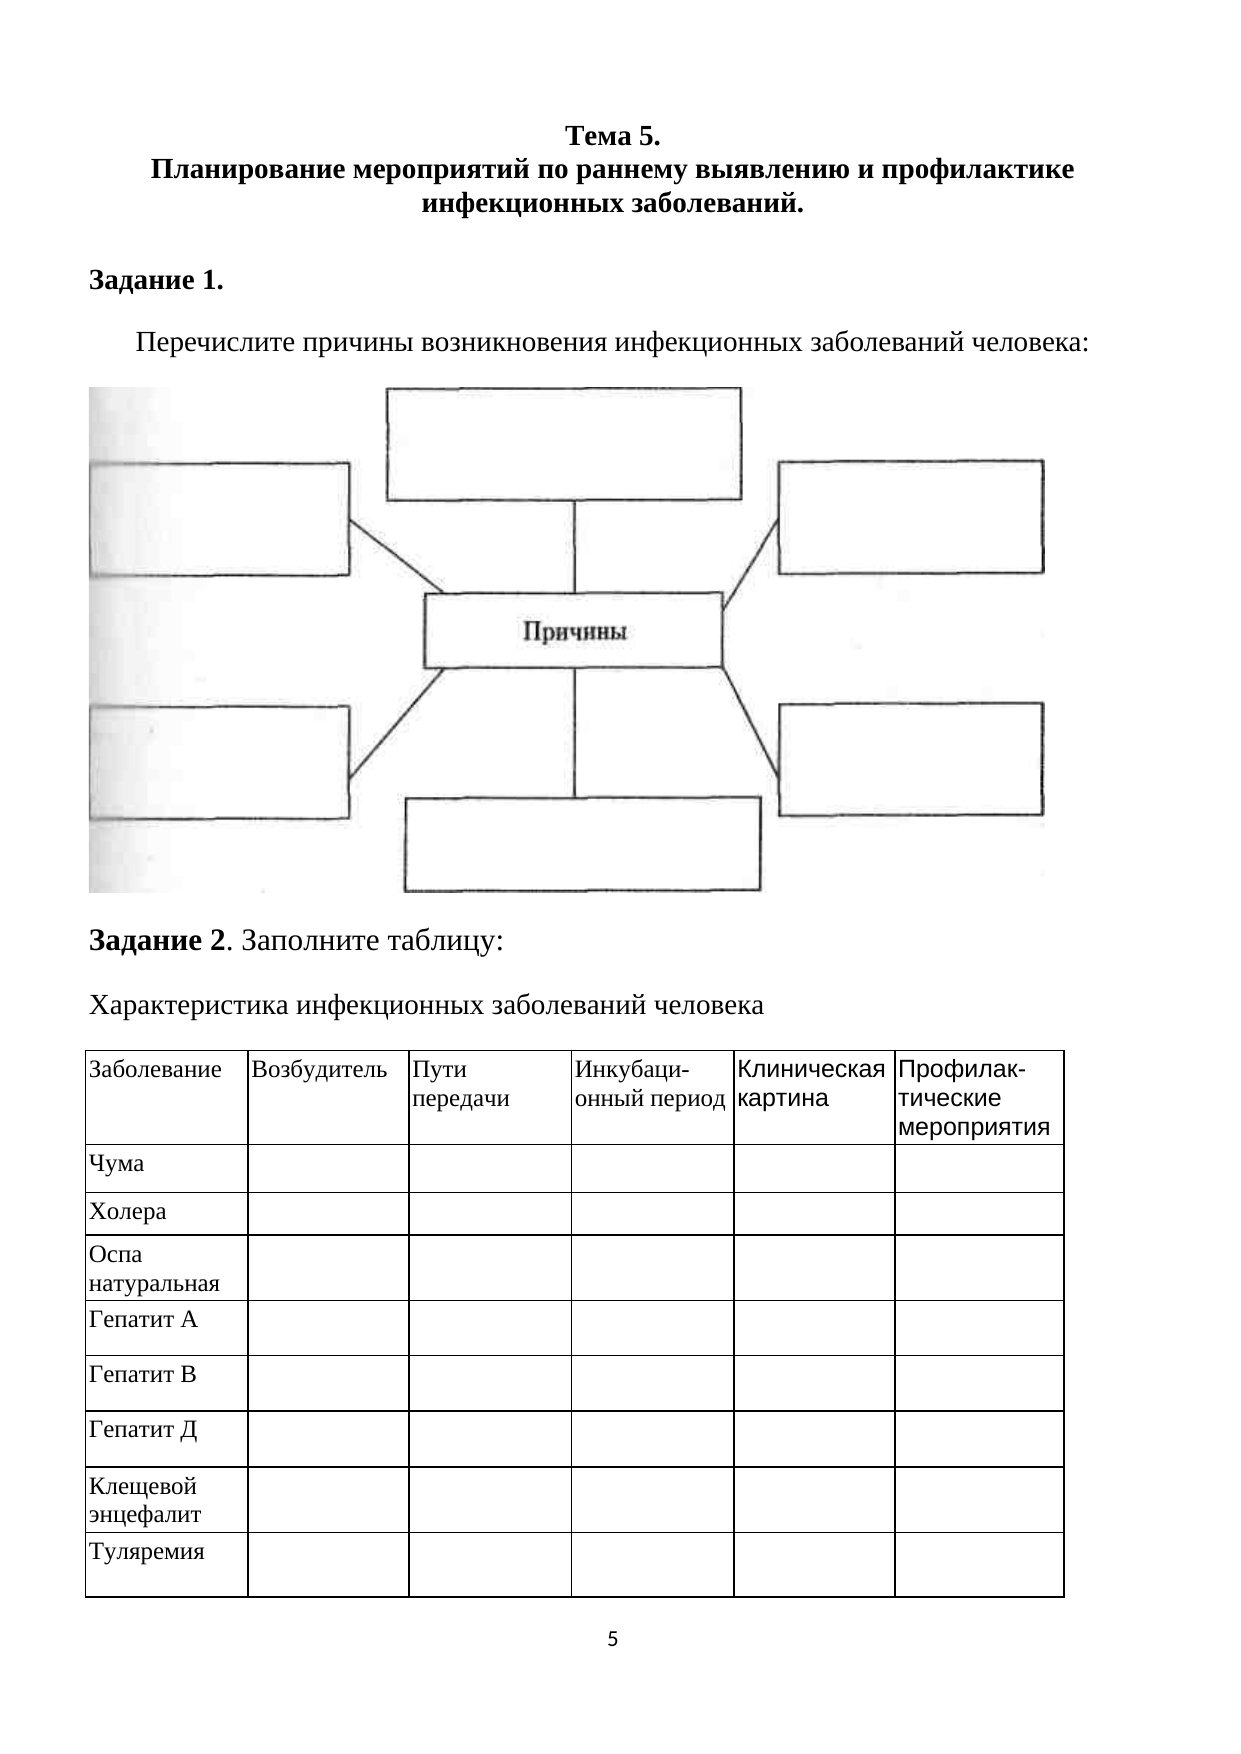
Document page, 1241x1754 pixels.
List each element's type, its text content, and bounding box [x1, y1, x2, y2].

table_cell [735, 1412, 894, 1466]
table_cell [249, 1412, 408, 1466]
table_cell [735, 1193, 894, 1234]
table_cell [896, 1356, 1063, 1410]
table_cell [572, 1301, 733, 1355]
table_header Возбудитель [249, 1051, 408, 1143]
table_cell [249, 1145, 408, 1191]
text Перечислите причины возникновения инфекционных заболеваний человека: [89, 324, 1137, 358]
table_cell [735, 1301, 894, 1355]
table_cell [896, 1468, 1063, 1531]
table_header Инкубационный период [572, 1051, 733, 1143]
table_header Профилактические мероприятия [896, 1051, 1063, 1143]
table_cell [572, 1533, 733, 1596]
table_cell [410, 1236, 571, 1299]
table_cell [735, 1533, 894, 1596]
table_cell [896, 1533, 1063, 1596]
table_cell [249, 1356, 408, 1410]
picture [88, 387, 1045, 893]
table_cell Гепатит А [86, 1301, 247, 1355]
table_cell [735, 1356, 894, 1410]
table_cell [572, 1412, 733, 1466]
table_cell [735, 1468, 894, 1531]
table_cell [249, 1533, 408, 1596]
table_header Клиническая картина [735, 1051, 894, 1143]
table_header Пути передачи [410, 1051, 571, 1143]
table_cell Чума [86, 1145, 247, 1191]
table_cell [410, 1412, 571, 1466]
text Задание 2. Заполните таблицу: [89, 922, 1137, 958]
table_cell [896, 1412, 1063, 1466]
table_cell [249, 1301, 408, 1355]
table_cell Гепатит Д [86, 1412, 247, 1466]
table_cell [572, 1236, 733, 1299]
table_cell [572, 1145, 733, 1191]
table_cell [572, 1356, 733, 1410]
text Тема 5. [89, 118, 1137, 152]
table_cell [896, 1301, 1063, 1355]
table_cell [410, 1356, 571, 1410]
table_cell [410, 1468, 571, 1531]
table_cell [410, 1533, 571, 1596]
table_cell [249, 1236, 408, 1299]
table_cell Гепатит В [86, 1356, 247, 1410]
table_cell [735, 1236, 894, 1299]
table_cell [249, 1193, 408, 1234]
table_header Заболевание [86, 1051, 247, 1143]
table_cell Туляремия [86, 1533, 247, 1596]
table_cell [572, 1468, 733, 1531]
table_cell [572, 1193, 733, 1234]
text Планирование мероприятий по раннему выявлению и профилактике инфекционных заболеваний. [89, 152, 1137, 219]
table_cell Клещевой энцефалит [86, 1468, 247, 1531]
table_cell [896, 1145, 1063, 1191]
text Задание 1. [89, 262, 1137, 295]
table_cell [249, 1468, 408, 1531]
table_cell [735, 1145, 894, 1191]
table_cell [410, 1193, 571, 1234]
text Характеристика инфекционных заболеваний человека [89, 987, 1137, 1020]
table_cell [410, 1301, 571, 1355]
table_cell Холера [86, 1193, 247, 1234]
table_cell [410, 1145, 571, 1191]
table_cell [896, 1236, 1063, 1299]
table_cell [896, 1193, 1063, 1234]
table_cell Оспа натуральная [86, 1236, 247, 1299]
